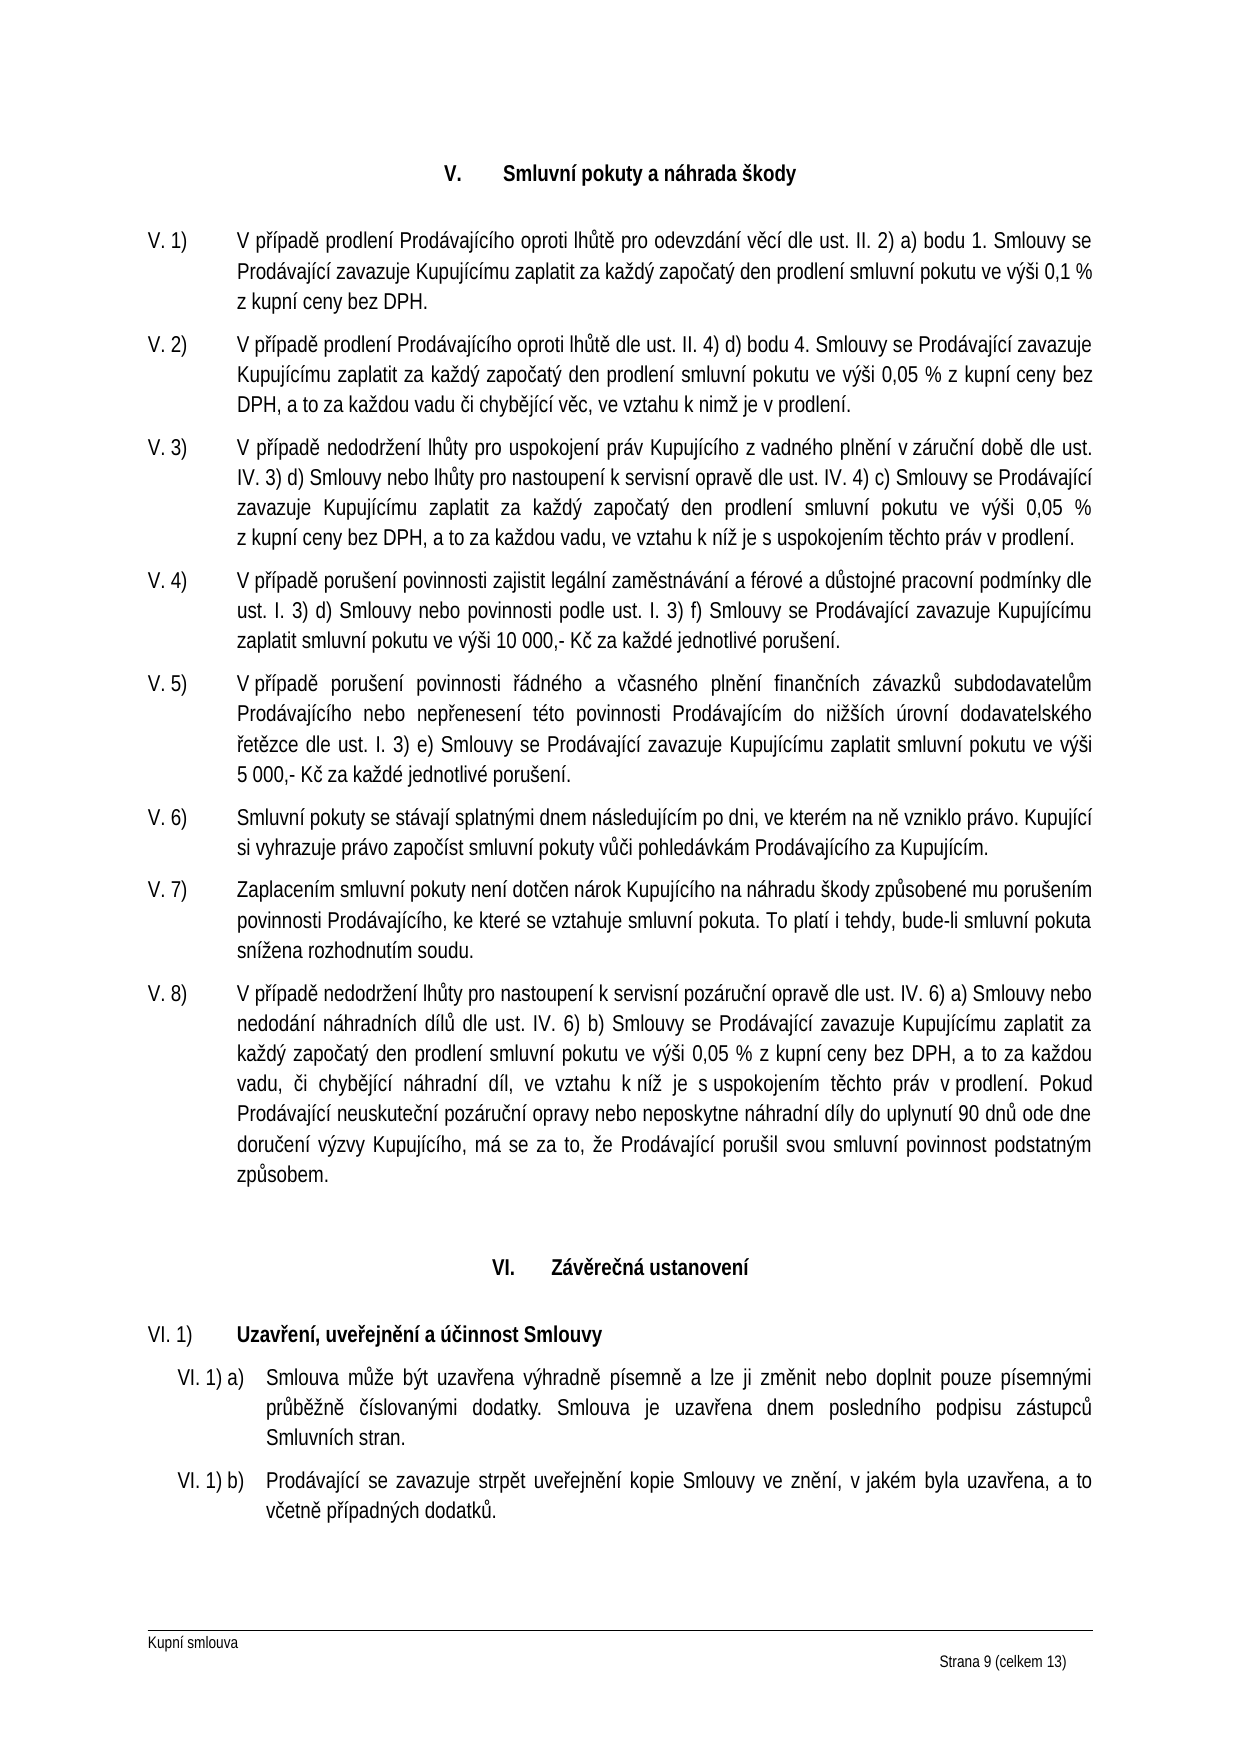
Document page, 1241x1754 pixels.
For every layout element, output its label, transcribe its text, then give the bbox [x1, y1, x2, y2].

text Zaplacením smluvní pokuty není dotčen nárok Kupujícího na náhradu škody způsobené mu porušením povinnosti Prodávajícího, ke které se vztahuje smluvní pokuta. To platí i tehdy, bude-li smluvní pokuta snížena rozhodnutím soudu. [148, 876, 1093, 963]
text Smluvní pokuty se stávají splatnými dnem následujícím po dni, ve kterém na ně vzniklo právo. Kupující si vyhrazuje právo započíst smluvní pokuty vůči pohledávkám Prodávajícího za Kupujícím. [148, 803, 1093, 860]
text Smlouva může být uzavřena výhradně písemně a lze ji změnit nebo doplnit pouze písemnými průběžně číslovanými dodatky. Smlouva je uzavřena dnem posledního podpisu zástupců Smluvních stran. [177, 1364, 1093, 1451]
text V případě prodlení Prodávajícího oproti lhůtě dle ust. II. 4) d) bodu 4. Smlouvy se Prodávající zavazuje Kupujícímu zaplatit za každý započatý den prodlení smluvní pokutu ve výši 0,05 % z kupní ceny bez DPH, a to za každou vadu či chybějící věc, ve vztahu k nimž je v prodlení. [148, 331, 1093, 417]
text Prodávající se zavazuje strpět uveřejnění kopie Smlouvy ve znění, v jakém byla uzavřena, a to včetně případných dodatků. [177, 1467, 1093, 1523]
text V případě porušení povinnosti zajistit legální zaměstnávání a férové a důstojné pracovní podmínky dle ust. I. 3) d) Smlouvy nebo povinnosti podle ust. I. 3) f) Smlouvy se Prodávající zavazuje Kupujícímu zaplatit smluvní pokutu ve výši 10 000,- Kč za každé jednotlivé porušení. [148, 567, 1093, 654]
text V případě nedodržení lhůty pro nastoupení k servisní pozáruční opravě dle ust. IV. 6) a) Smlouvy nebo nedodání náhradních dílů dle ust. IV. 6) b) Smlouvy se Prodávající zavazuje Kupujícímu zaplatit za každý započatý den prodlení smluvní pokutu ve výši 0,05 % z kupní ceny bez DPH, a to za každou vadu, či chybějící náhradní díl, ve vztahu k níž je s uspokojením těchto práv v prodlení. Pokud Prodávající neuskuteční pozáruční opravy nebo neposkytne náhradní díly do uplynutí 90 dnů ode dne doručení výzvy Kupujícího, má se za to, že Prodávající porušil svou smluvní povinnost podstatným způsobem. [148, 979, 1093, 1187]
text Smluvní pokuty a náhrada škody [148, 160, 1093, 186]
text V případě nedodržení lhůty pro uspokojení práv Kupujícího z vadného plnění v záruční době dle ust. IV. 3) d) Smlouvy nebo lhůty pro nastoupení k servisní opravě dle ust. IV. 4) c) Smlouvy se Prodávající zavazuje Kupujícímu zaplatit za každý započatý den prodlení smluvní pokutu ve výši 0,05 % z kupní ceny bez DPH, a to za každou vadu, ve vztahu k níž je s uspokojením těchto práv v prodlení. [148, 434, 1093, 551]
text V případě prodlení Prodávajícího oproti lhůtě pro odevzdání věcí dle ust. II. 2) a) bodu 1. Smlouvy se Prodávající zavazuje Kupujícímu zaplatit za každý započatý den prodlení smluvní pokutu ve výši 0,1 % z kupní ceny bez DPH. [148, 227, 1093, 314]
text V případě porušení povinnosti řádného a včasného plnění finančních závazků subdodavatelům Prodávajícího nebo nepřenesení této povinnosti Prodávajícím do nižších úrovní dodavatelského řetězce dle ust. I. 3) e) Smlouvy se Prodávající zavazuje Kupujícímu zaplatit smluvní pokutu ve výši 5 000,- Kč za každé jednotlivé porušení. [148, 670, 1093, 787]
text Závěrečná ustanovení [148, 1253, 1093, 1280]
text Uzavření, uveřejnění a účinnost Smlouvy [148, 1321, 1093, 1347]
